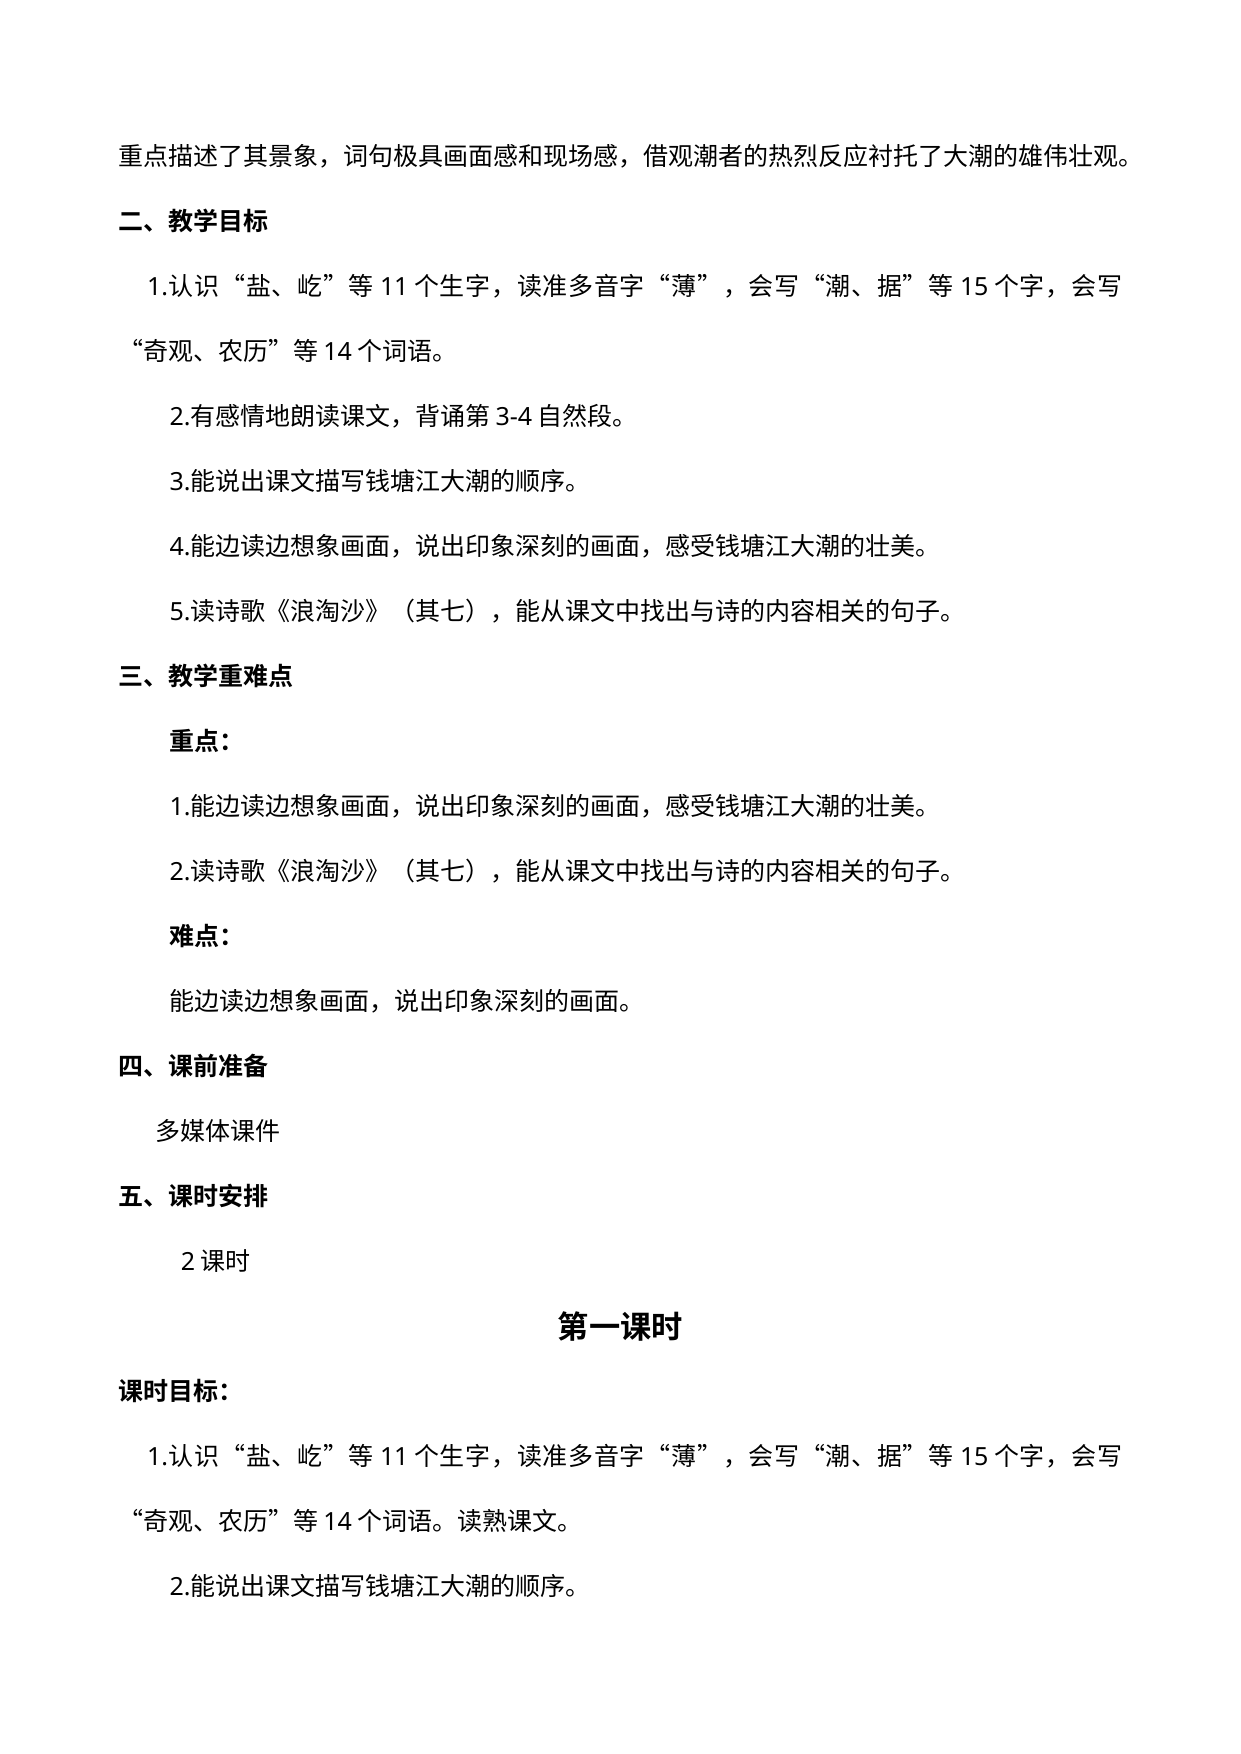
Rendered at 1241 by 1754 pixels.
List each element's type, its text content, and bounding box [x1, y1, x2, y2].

text 5.读诗歌《浪淘沙》（其七），能从课文中找出与诗的内容相关的句子。 [118, 577, 1122, 642]
text 2.有感情地朗读课文，背诵第3-4自然段。 [118, 382, 1122, 447]
text 2课时 [118, 1227, 1122, 1292]
text 4.能边读边想象画面，说出印象深刻的画面，感受钱塘江大潮的壮美。 [118, 512, 1122, 577]
text 二、教学目标 [118, 187, 1122, 252]
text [118, 122, 1122, 187]
text 三、教学重难点 [118, 642, 1122, 707]
text 1.认识“盐、屹”等11个生字，读准多音字“薄”，会写“潮、据”等15个字，会写“奇观、农历”等14个词语。读熟课文。 [118, 1422, 1122, 1552]
text 课时目标： [118, 1357, 1122, 1422]
text 2.能说出课文描写钱塘江大潮的顺序。 [118, 1552, 1122, 1617]
text 多媒体课件 [118, 1097, 1122, 1162]
text 重点： [118, 707, 1122, 772]
text 第一课时 [118, 1292, 1122, 1357]
text 1.能边读边想象画面，说出印象深刻的画面，感受钱塘江大潮的壮美。 [118, 772, 1122, 837]
text 难点： [118, 902, 1122, 967]
text 3.能说出课文描写钱塘江大潮的顺序。 [118, 447, 1122, 512]
text 1.认识“盐、屹”等11个生字，读准多音字“薄”，会写“潮、据”等15个字，会写“奇观、农历”等14个词语。 [118, 252, 1122, 382]
text 四、课前准备 [118, 1032, 1122, 1097]
text 五、课时安排 [118, 1162, 1122, 1227]
text 2.读诗歌《浪淘沙》（其七），能从课文中找出与诗的内容相关的句子。 [118, 837, 1122, 902]
text 能边读边想象画面，说出印象深刻的画面。 [118, 967, 1122, 1032]
